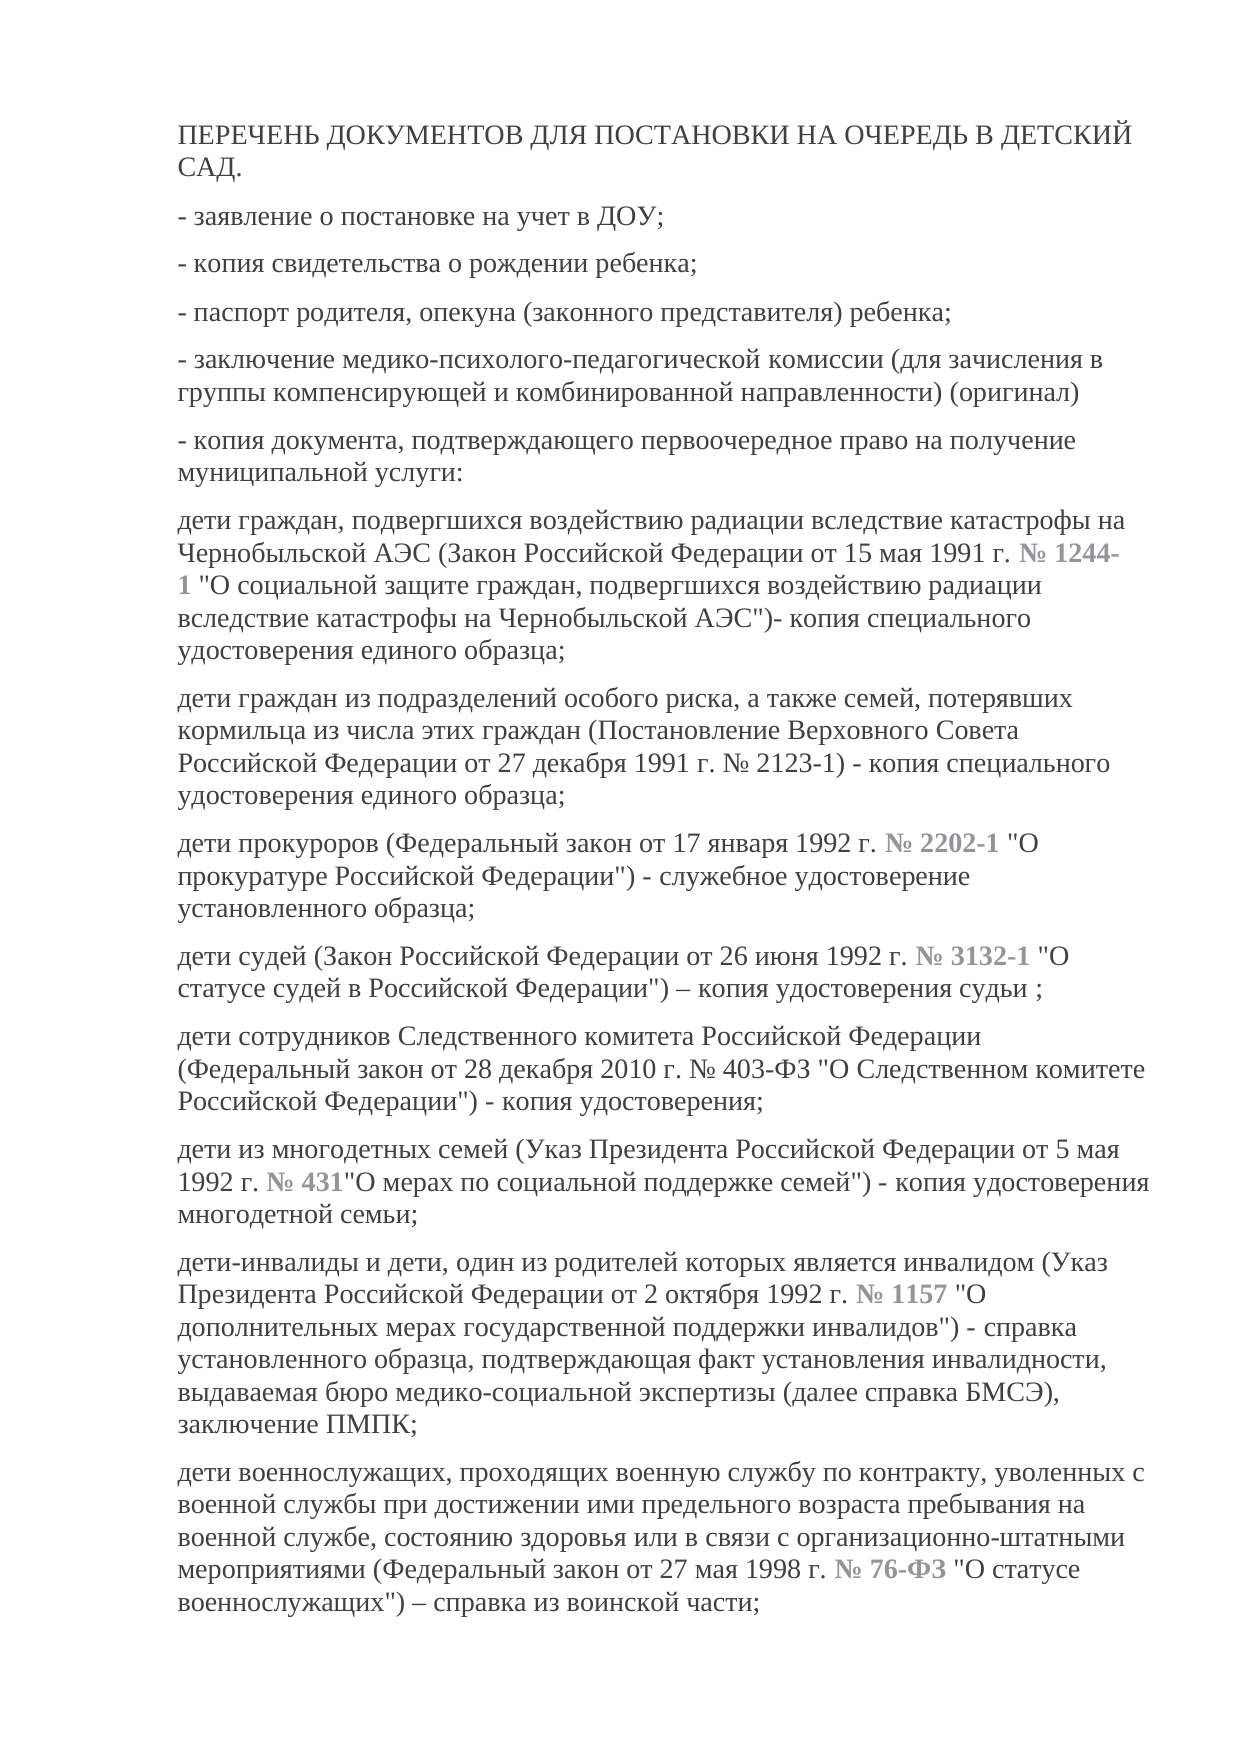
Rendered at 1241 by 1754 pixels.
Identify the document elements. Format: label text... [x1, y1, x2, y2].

text - заявление о постановке на учет в ДОУ; [177, 198, 1152, 231]
text дети-инвалиды и дети, один из родителей которых является инвалидом (Указ Президента Российской Федерации от 2 октября 1992 г. № 1157 "О дополнительных мерах государственной поддержки инвалидов") - справка установленного образца, подтверждающая факт установления инвалидности, выдаваемая бюро медико-социальной экспертизы (далее справка БМСЭ), заключение ПМПК; [177, 1245, 1152, 1439]
text - копия документа, подтверждающего первоочередное право на получение муниципальной услуги: [177, 423, 1152, 488]
text - паспорт родителя, опекуна (законного представителя) ребенка; [177, 294, 1152, 327]
text дети военнослужащих, проходящих военную службу по контракту, уволенных с военной службы при достижении ими предельного возраста пребывания на военной службе, состоянию здоровья или в связи с организационно-штатными мероприятиями (Федеральный закон от 27 мая 1998 г. № 76-ФЗ "О статусе военнослужащих") – справка из воинской части; [177, 1455, 1152, 1617]
text - заключение медико-психолого-педагогической комиссии (для зачисления в группы компенсирующей и комбинированной направленности) (оригинал) [177, 343, 1152, 407]
text дети сотрудников Следственного комитета Российской Федерации (Федеральный закон от 28 декабря 2010 г. № 403-ФЗ "О Следственном комитете Российской Федерации") - копия удостоверения; [177, 1019, 1152, 1117]
text ПЕРЕЧЕНЬ ДОКУМЕНТОВ ДЛЯ ПОСТАНОВКИ НА ОЧЕРЕДЬ В ДЕТСКИЙ САД. [177, 118, 1152, 183]
text - копия свидетельства о рождении ребенка; [177, 247, 1152, 279]
text дети граждан, подвергшихся воздействию радиации вследствие катастрофы на Чернобыльской АЭС (Закон Российской Федерации от 15 мая 1991 г. № 1244-1 "О социальной защите граждан, подвергшихся воздействию радиации вследствие катастрофы на Чернобыльской АЭС")- копия специального удостоверения единого образца; [177, 503, 1152, 665]
text дети судей (Закон Российской Федерации от 26 июня 1992 г. № 3132-1 "О статусе судей в Российской Федерации") – копия удостоверения судьи ; [177, 939, 1152, 1004]
text дети из многодетных семей (Указ Президента Российской Федерации от 5 мая 1992 г. № 431"О мерах по социальной поддержке семей") - копия удостоверения многодетной семьи; [177, 1132, 1152, 1229]
text дети прокуроров (Федеральный закон от 17 января 1992 г. № 2202-1 "О прокуратуре Российской Федерации") - служебное удостоверение установленного образца; [177, 826, 1152, 923]
text дети граждан из подразделений особого риска, а также семей, потерявших кормильца из числа этих граждан (Постановление Верховного Совета Российской Федерации от 27 декабря 1991 г. № 2123-1) - копия специального удостоверения единого образца; [177, 681, 1152, 811]
